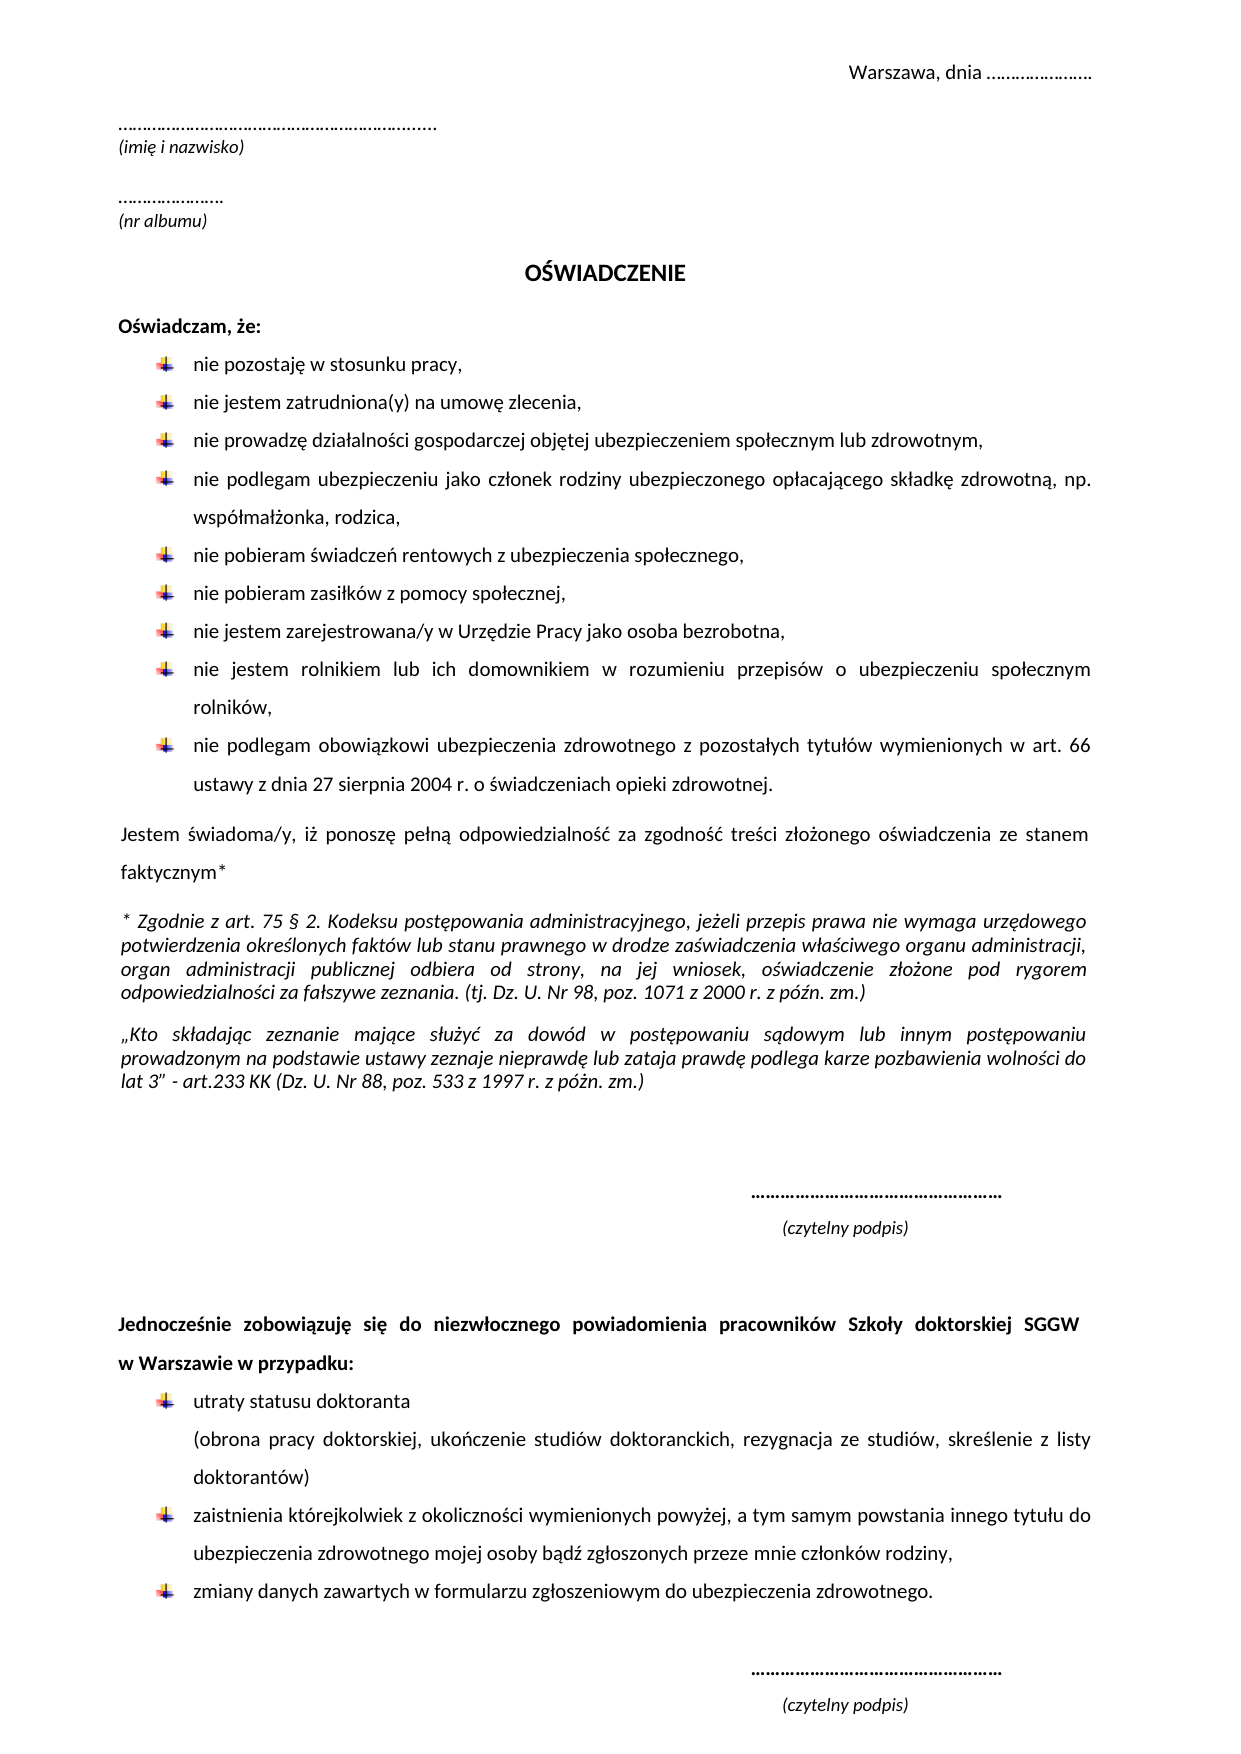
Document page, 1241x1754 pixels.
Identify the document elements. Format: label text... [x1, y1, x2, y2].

picture [156, 393, 174, 410]
list nie pobieram zasiłków z pomocy społecznej, [156, 580, 1093, 606]
text (czytelny podpis) [118, 1216, 1093, 1239]
text Jestem świadoma/y, iż ponoszę pełną odpowiedzialność za zgodność treści złożonego oświadczenia ze stanem faktycznym* [121, 821, 1090, 885]
picture [156, 621, 174, 639]
picture [156, 736, 174, 753]
list zmiany danych zawartych w formularzu zgłoszeniowym do ubezpieczenia zdrowotnego. [156, 1578, 1093, 1604]
list utraty statusu doktoranta [156, 1388, 1093, 1413]
list nie prowadzę działalności gospodarczej objętej ubezpieczeniem społecznym lub zdrowotnym, [156, 428, 1093, 453]
text Jednocześnie zobowiązuję się do niezwłocznego powiadomienia pracowników Szkoły doktorskiej SGGW w Warszawie w przypadku: [118, 1312, 1093, 1375]
list nie jestem zatrudniona(y) na umowę zlecenia, [156, 389, 1093, 415]
text (nr albumu) [118, 209, 1093, 232]
text (czytelny podpis) [118, 1693, 1093, 1716]
text * Zgodnie z art. 75 § 2. Kodeksu postępowania administracyjnego, jeżeli przepis prawa nie wymaga urzędowego potwierdzenia określonych faktów lub stanu prawnego w drodze zaświadczenia właściwego organu administracji, organ administracji publicznej odbiera od strony, na jej wniosek, oświadczenie złożone pod rygorem odpowiedzialności za fałszywe zeznania. (tj. Dz. U. Nr 98, poz. 1071 z 2000 r. z późn. zm.) [121, 910, 1090, 1004]
text „Kto składając zeznanie mające służyć za dowód w postępowaniu sądowym lub innym postępowaniu prowadzonym na podstawie ustawy zeznaje nieprawdę lub zataja prawdę podlega karze pozbawienia wolności do lat - art.233 KK (Dz. U. Nr 88, poz. 533 z 1997 r. z póżn. zm.) [121, 1023, 1090, 1094]
picture [156, 1582, 174, 1599]
text …………………………………………… [118, 1655, 1093, 1680]
picture [156, 1391, 174, 1409]
picture [156, 660, 174, 677]
picture [156, 583, 174, 601]
text (imię i nazwisko) [118, 135, 1093, 158]
text Oświadczam, że: [118, 313, 1093, 339]
list nie pobieram świadczeń rentowych z ubezpieczenia społecznego, [156, 542, 1093, 567]
picture [156, 431, 174, 448]
list nie podlegam obowiązkowi ubezpieczenia zdrowotnego z pozostałych tytułów wymienionych w art. 66 ustawy z dnia 27 sierpnia 2004 r. o świadczeniach opieki zdrowotnej. [156, 733, 1093, 796]
text (obrona pracy doktorskiej, ukończenie studiów doktoranckich, rezygnacja ze studiów, skreślenie z listy doktorantów) [193, 1426, 1093, 1489]
text Warszawa, dnia …………………. [118, 59, 1093, 84]
picture [156, 355, 174, 372]
text OŚWIADCZENIE [118, 257, 1093, 288]
text …………………. [118, 184, 1093, 209]
list zaistnienia którejkolwiek z okoliczności wymienionych powyżej, a tym samym powstania innego tytułu do ubezpieczenia zdrowotnego mojej osoby bądź zgłoszonych przeze mnie członków rodziny, [156, 1502, 1093, 1566]
list nie jestem zarejestrowana/y w Urzędzie Pracy jako osoba bezrobotna, [156, 618, 1093, 644]
picture [156, 469, 174, 486]
picture [156, 545, 174, 563]
text …………………………………………… [118, 1178, 1093, 1204]
text ……………………………………………………...... [118, 110, 1093, 135]
picture [156, 1505, 174, 1523]
list nie jestem rolnikiem lub ich domownikiem w rozumieniu przepisów o ubezpieczeniu społecznym rolników, [156, 656, 1093, 720]
list nie podlegam ubezpieczeniu jako członek rodziny ubezpieczonego opłacającego składkę zdrowotną, np. współmałżonka, rodzica, [156, 466, 1093, 529]
list nie pozostaję w stosunku pracy, [156, 351, 1093, 377]
